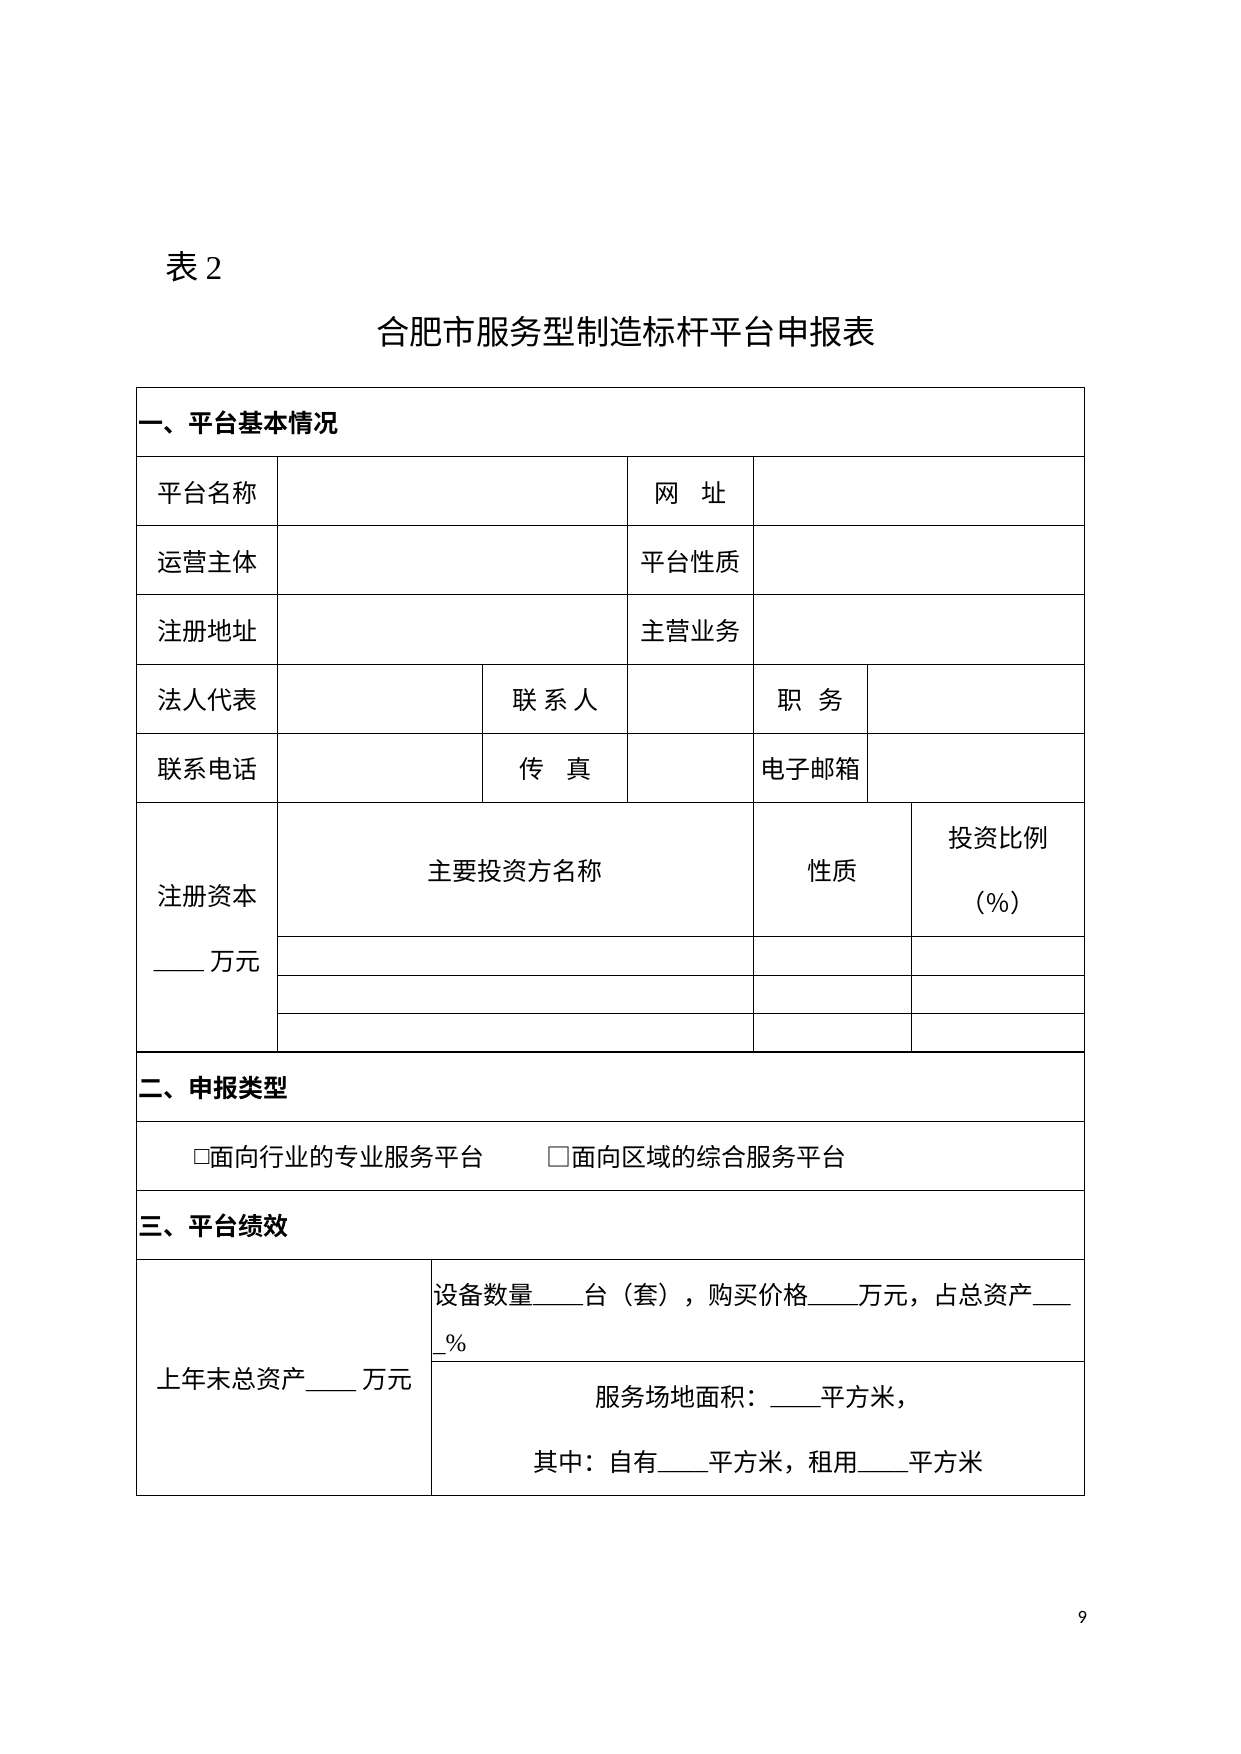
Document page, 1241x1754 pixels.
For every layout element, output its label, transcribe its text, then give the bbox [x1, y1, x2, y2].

table_cell 平台性质 [628, 526, 753, 594]
table_cell 法人代表 [137, 665, 277, 733]
table_cell [278, 595, 627, 663]
table_cell [278, 457, 627, 525]
text 合肥市服务型制造标杆平台申报表 [165, 298, 1087, 363]
table_cell 二、申报类型 [137, 1053, 1084, 1121]
table_cell 注册地址 [137, 595, 277, 663]
table_cell [754, 937, 911, 974]
table_cell [278, 734, 482, 802]
table_cell 电子邮箱 [754, 734, 867, 802]
table_cell 传 真 [483, 734, 627, 802]
table_cell 投资比例（％） [912, 803, 1084, 936]
table_cell 职 务 [754, 665, 867, 733]
table_cell [278, 526, 627, 594]
table_cell [754, 1014, 911, 1051]
table_cell [278, 937, 753, 974]
table_cell 注册资本 ____ 万元 [137, 803, 277, 1051]
table_cell [278, 1014, 753, 1051]
table_cell 网 址 [628, 457, 753, 525]
table_cell [628, 734, 753, 802]
table_cell [628, 665, 753, 733]
table_cell 三、平台绩效 [137, 1191, 1084, 1259]
table_cell 主要投资方名称 [278, 803, 753, 936]
table_cell [278, 665, 482, 733]
table_cell 服务场地面积：____平方米， 其中：自有____平方米，租用____平方米 [432, 1362, 1084, 1495]
table_cell 性质 [754, 803, 911, 936]
table_cell [912, 976, 1084, 1013]
text 表2 [165, 233, 1087, 298]
table_cell 设备数量____台（套），购买价格____万元，占总资产____% [432, 1260, 1084, 1361]
table_cell [868, 734, 1084, 802]
table_cell [754, 976, 911, 1013]
table_cell [754, 595, 1084, 663]
table_cell 联 系 人 [483, 665, 627, 733]
table_cell 运营主体 [137, 526, 277, 594]
table_cell 平台名称 [137, 457, 277, 525]
table_cell □面向行业的专业服务平台 □面向区域的综合服务平台 [137, 1122, 1084, 1190]
table_cell 主营业务 [628, 595, 753, 663]
table_cell [754, 526, 1084, 594]
table_cell [868, 665, 1084, 733]
table_header 一、平台基本情况 [137, 388, 1084, 456]
table_cell [278, 976, 753, 1013]
table_cell [754, 457, 1084, 525]
table_cell 联系电话 [137, 734, 277, 802]
table_cell [912, 937, 1084, 974]
table_cell 上年末总资产____ 万元 [137, 1260, 431, 1495]
table_cell [912, 1014, 1084, 1051]
